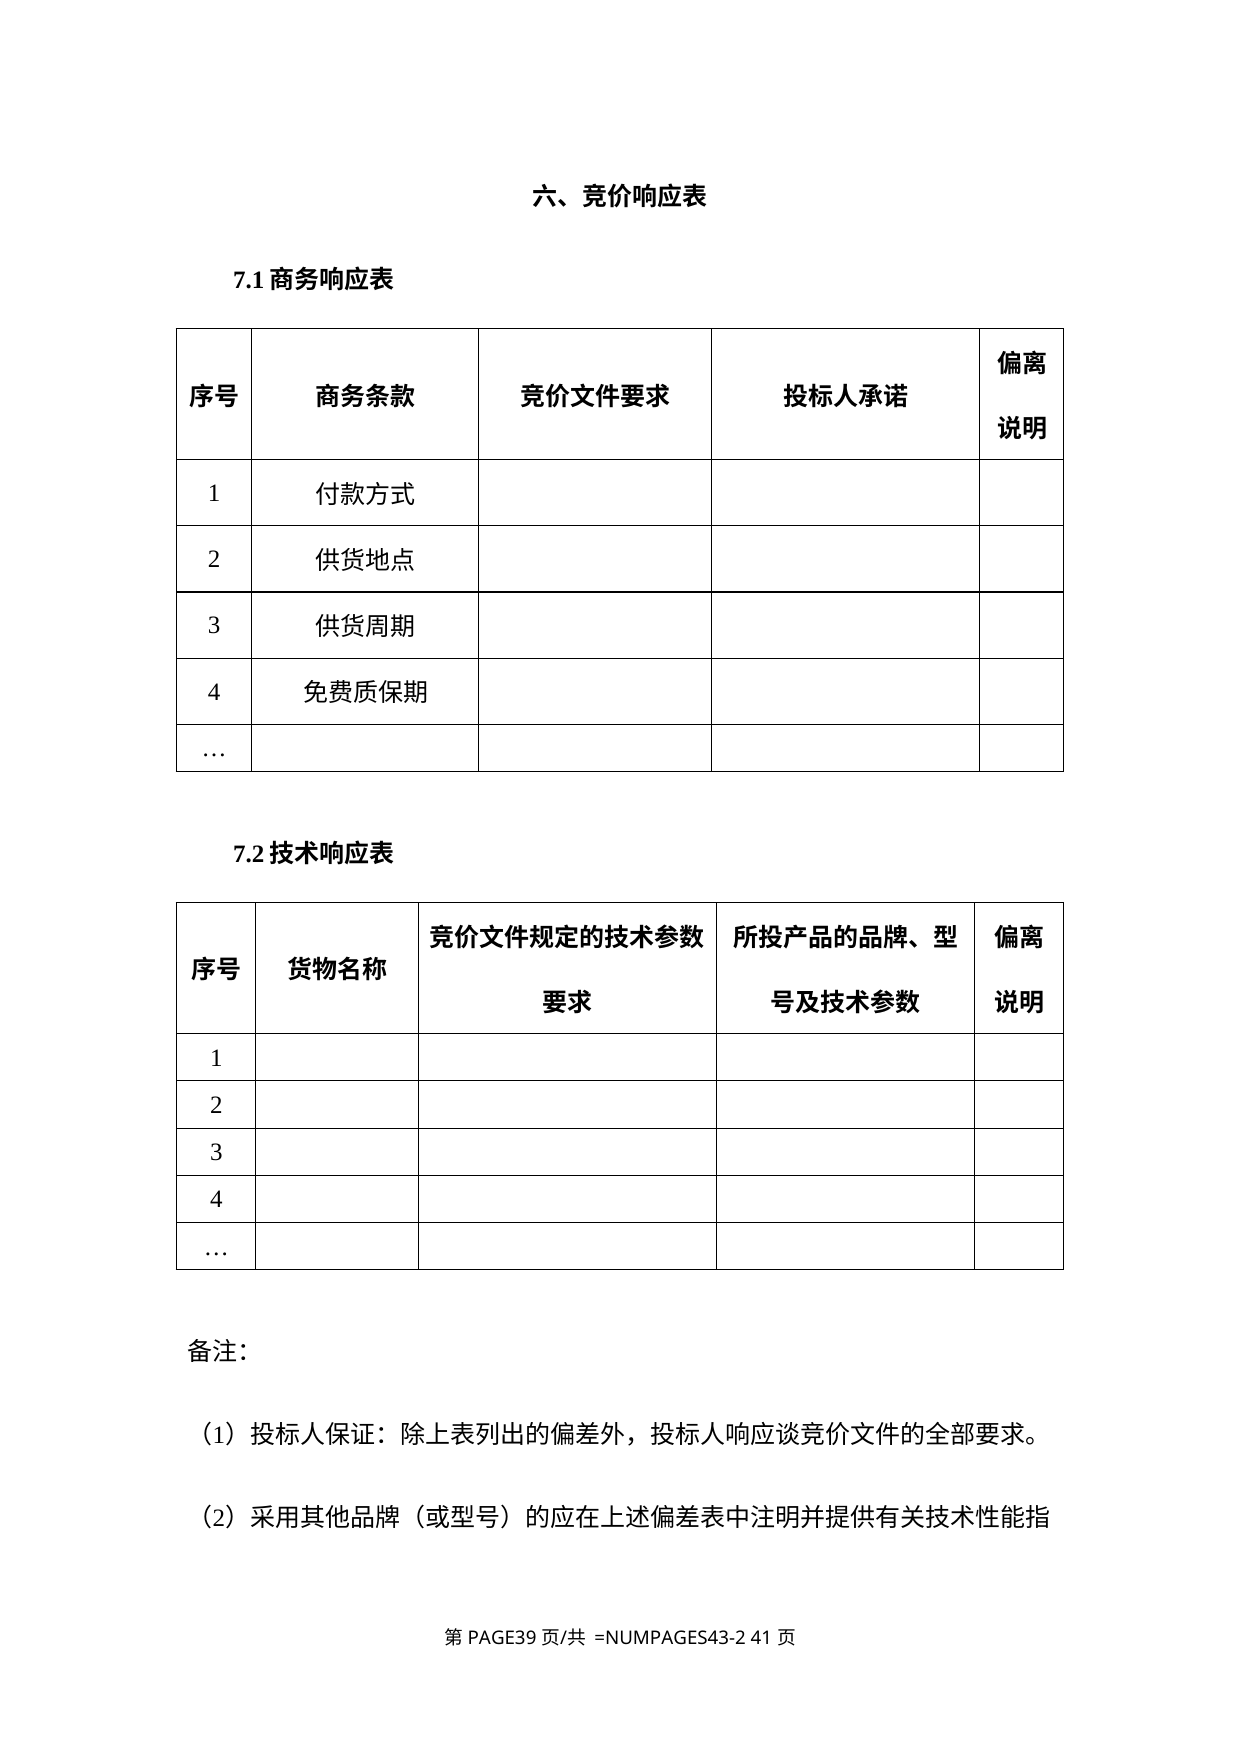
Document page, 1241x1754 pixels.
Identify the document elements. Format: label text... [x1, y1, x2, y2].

table_cell [980, 593, 1063, 657]
table_header 商务条款 [252, 329, 478, 459]
table_header 偏离说明 [980, 329, 1063, 459]
table_cell [256, 1034, 418, 1080]
table_cell [252, 725, 478, 771]
table_cell 4 [177, 659, 251, 723]
table_cell 免费质保期 [252, 659, 478, 723]
table_cell 1 [177, 460, 251, 525]
table_cell [717, 1176, 974, 1222]
table_cell [419, 1034, 716, 1080]
table_cell [975, 1034, 1063, 1080]
table_cell [712, 725, 979, 771]
table_cell … [177, 725, 251, 771]
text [187, 1483, 1053, 1548]
table_cell [717, 1034, 974, 1080]
table_cell [256, 1129, 418, 1175]
text （1）投标人保证：除上表列出的偏差外，投标人响应谈竞价文件的全部要求。 [187, 1400, 1053, 1465]
table_cell 付款方式 [252, 460, 478, 525]
table_cell 3 [177, 593, 251, 657]
table_cell [419, 1223, 716, 1269]
table_cell [980, 526, 1063, 591]
text 备注： [187, 1317, 1053, 1382]
table_header 所投产品的品牌、型号及技术参数 [717, 903, 974, 1033]
table_cell [975, 1081, 1063, 1127]
table_cell [256, 1176, 418, 1222]
table_cell [256, 1223, 418, 1269]
text 7.1商务响应表 [187, 245, 1053, 310]
table_cell [980, 725, 1063, 771]
table_cell 供货周期 [252, 593, 478, 657]
table_cell 2 [177, 526, 251, 591]
table_cell [712, 659, 979, 723]
table_cell 供货地点 [252, 526, 478, 591]
table_header 竞价文件规定的技术参数要求 [419, 903, 716, 1033]
table_cell 1 [177, 1034, 255, 1080]
table_cell [479, 593, 711, 657]
table_cell [479, 460, 711, 525]
table_header 投标人承诺 [712, 329, 979, 459]
text 7.2技术响应表 [187, 819, 1053, 884]
table_cell 2 [177, 1081, 255, 1127]
table_cell [256, 1081, 418, 1127]
table_header 序号 [177, 329, 251, 459]
table_cell [975, 1129, 1063, 1175]
table_cell [717, 1129, 974, 1175]
table_cell [479, 526, 711, 591]
table_header 偏离说明 [975, 903, 1063, 1033]
table_cell [419, 1081, 716, 1127]
table_header 货物名称 [256, 903, 418, 1033]
table_cell [479, 659, 711, 723]
table_cell [717, 1081, 974, 1127]
table_cell [975, 1223, 1063, 1269]
table_cell … [177, 1223, 255, 1269]
table_cell [479, 725, 711, 771]
table_header 序号 [177, 903, 255, 1033]
table_cell [712, 593, 979, 657]
table_cell 3 [177, 1129, 255, 1175]
table_header 竞价文件要求 [479, 329, 711, 459]
table_cell [419, 1129, 716, 1175]
table_cell [980, 460, 1063, 525]
table_cell [712, 526, 979, 591]
table_cell 4 [177, 1176, 255, 1222]
table_cell [419, 1176, 716, 1222]
table_cell [980, 659, 1063, 723]
text 六、竞价响应表 [187, 162, 1053, 227]
table_cell [975, 1176, 1063, 1222]
table_cell [712, 460, 979, 525]
table_cell [717, 1223, 974, 1269]
